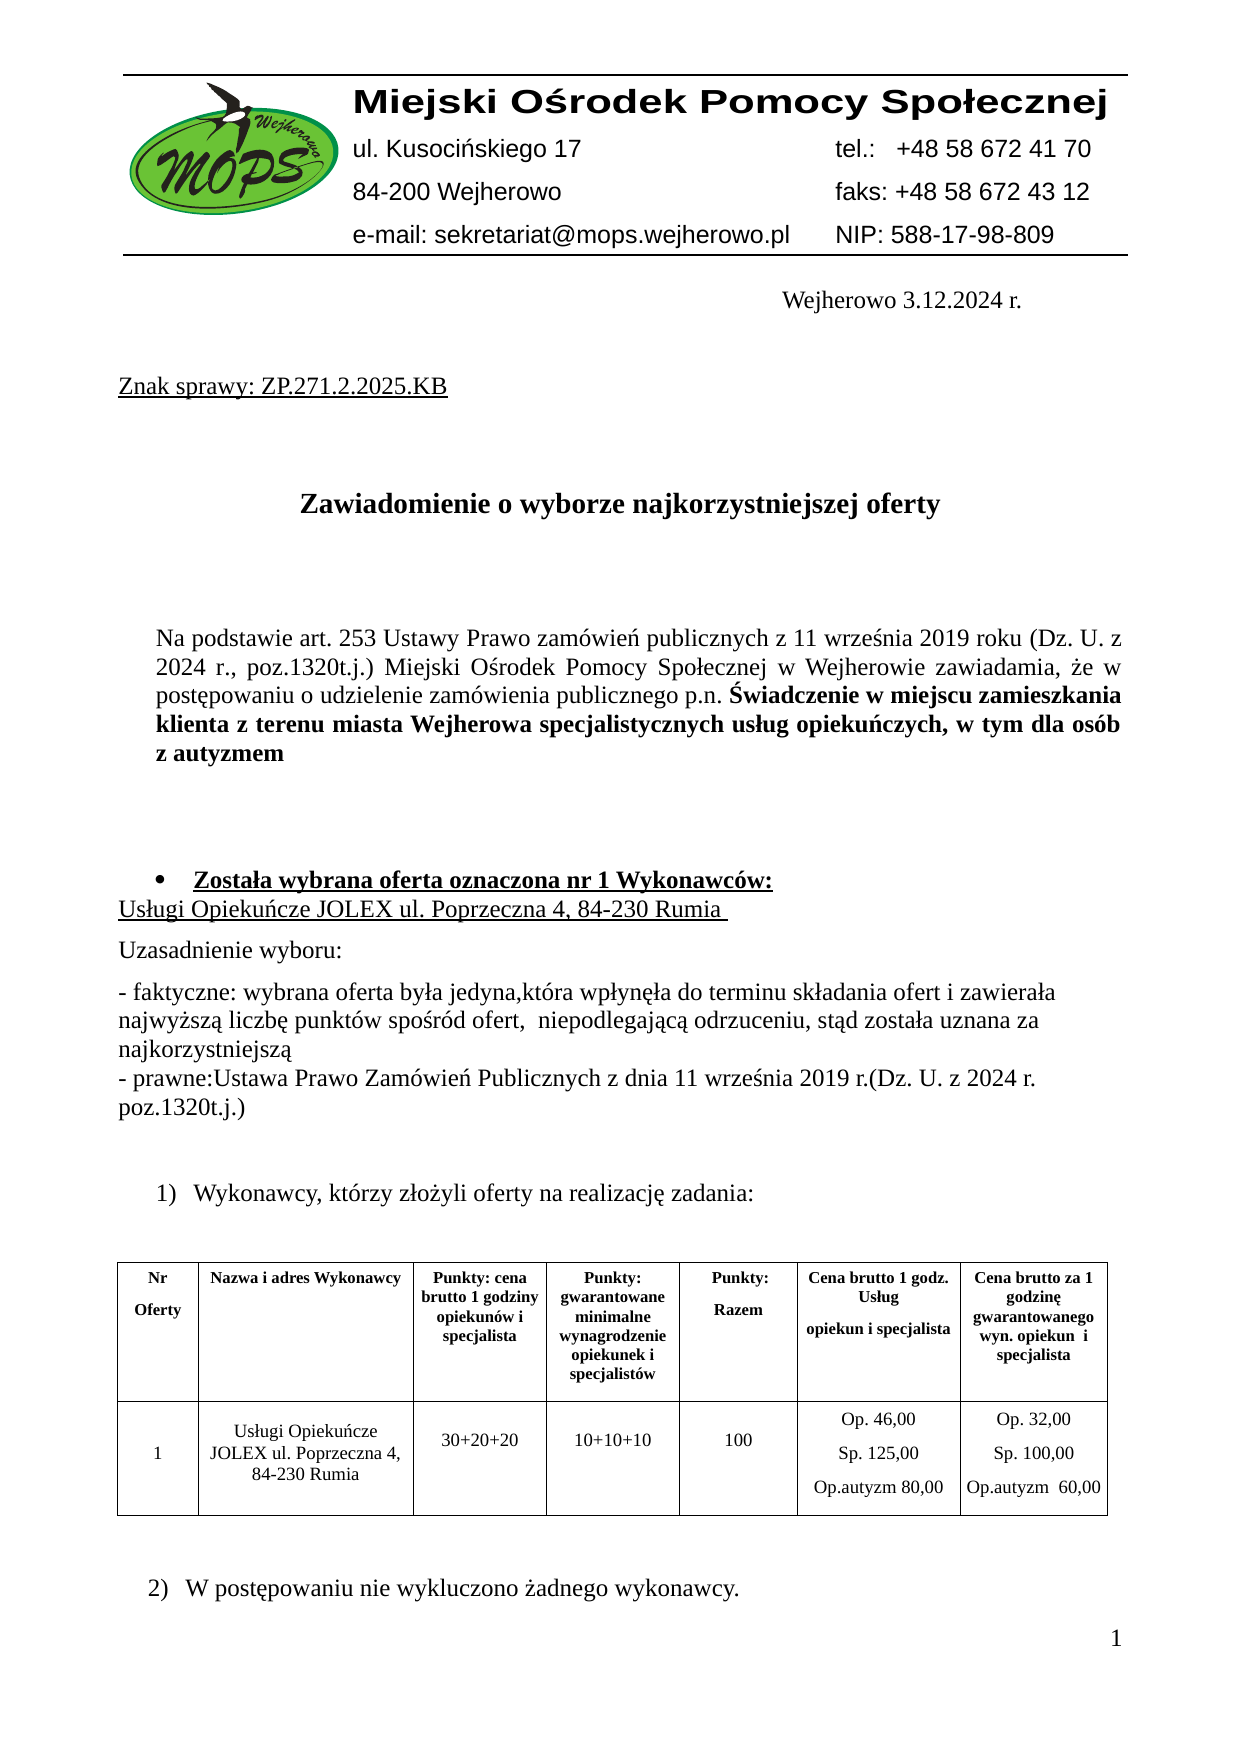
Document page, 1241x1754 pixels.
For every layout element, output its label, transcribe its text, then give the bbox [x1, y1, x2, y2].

text Na podstawie art. 253 Ustawy Prawo zamówień publicznych z 11 września 2019 roku (Dz. U. z 2024 r., poz.1320t.j.) Miejski Ośrodek Pomocy Społecznej w Wejherowie zawiadamia, że w postępowaniu o udzielenie zamówienia publicznego p.n. Świadczenie w miejscu zamieszkania klienta z terenu miasta Wejherowa specjalistycznych usług opiekuńczych, w tym dla osób z autyzmem [156, 623, 1122, 767]
table_cell Usługi Opiekuńcze JOLEX ul. Poprzeczna 4, 84-230 Rumia [199, 1402, 413, 1515]
text Zawiadomienie o wyborze najkorzystniejszej oferty [118, 486, 1122, 520]
table_header Cena brutto 1 godz. Usług opiekun i specjalista [798, 1263, 960, 1401]
table_header Cena brutto za 1 godzinę gwarantowanego wyn. opiekun i specjalista [961, 1263, 1107, 1401]
table_header Nr Oferty [118, 1263, 198, 1401]
text - prawne:Ustawa Prawo Zamówień Publicznych z dnia 11 września 2019 r.(Dz. U. z 2024 r. poz.1320t.j.) [118, 1063, 1122, 1120]
table_header [123, 76, 346, 254]
table_header Punkty: Razem [680, 1263, 797, 1401]
table_cell 1 [118, 1402, 198, 1515]
table_cell Op. 46,00 Sp. 125,00 Op.autyzm 80,00 [798, 1402, 960, 1515]
table_cell tel.: +48 58 672 41 70 [829, 126, 1128, 169]
table_cell 10+10+10 [547, 1402, 679, 1515]
table_cell faks: +48 58 672 43 12 [829, 169, 1128, 212]
table_cell 100 [680, 1402, 797, 1515]
table_cell Op. 32,00 Sp. 100,00 Op.autyzm 60,00 [961, 1402, 1107, 1515]
list Wykonawcy, którzy złożyli oferty na realizację zadania: [156, 1178, 1122, 1207]
table_cell 30+20+20 [414, 1402, 546, 1515]
text Znak sprawy: ZP.271.2.2025.KB [118, 371, 1122, 400]
table_header Nazwa i adres Wykonawcy [199, 1263, 413, 1401]
table_header Punkty: cena brutto 1 godziny opiekunów i specjalista [414, 1263, 546, 1401]
list Została wybrana oferta oznaczona nr 1 Wykonawców: [156, 865, 1122, 894]
text Usługi Opiekuńcze JOLEX ul. Poprzeczna 4, 84-230 Rumia [118, 894, 1122, 923]
text Wejherowo 3.12.2024 r. [118, 285, 1122, 314]
table_header Punkty: gwarantowane minimalne wynagrodzenie opiekunek i specjalistów [547, 1263, 679, 1401]
table_cell NIP: 588-17-98-809 [829, 212, 1128, 254]
table_header Miejski Ośrodek Pomocy Społecznej [346, 76, 1128, 126]
table_cell 84-200 Wejherowo [346, 169, 829, 212]
table_cell ul. Kusocińskiego 17 [346, 126, 829, 169]
text - faktyczne: wybrana oferta była jedyna,która wpłynęła do terminu składania ofert i zawierała najwyższą liczbę punktów spośród ofert, niepodlegającą odrzuceniu, stąd została uznana za najkorzystniejszą [118, 977, 1122, 1063]
list W postępowaniu nie wykluczono żadnego wykonawcy. [148, 1573, 1122, 1602]
text Uzasadnienie wyboru: [118, 935, 1122, 964]
table_cell e-mail: sekretariat@mops.wejherowo.pl [346, 212, 829, 254]
